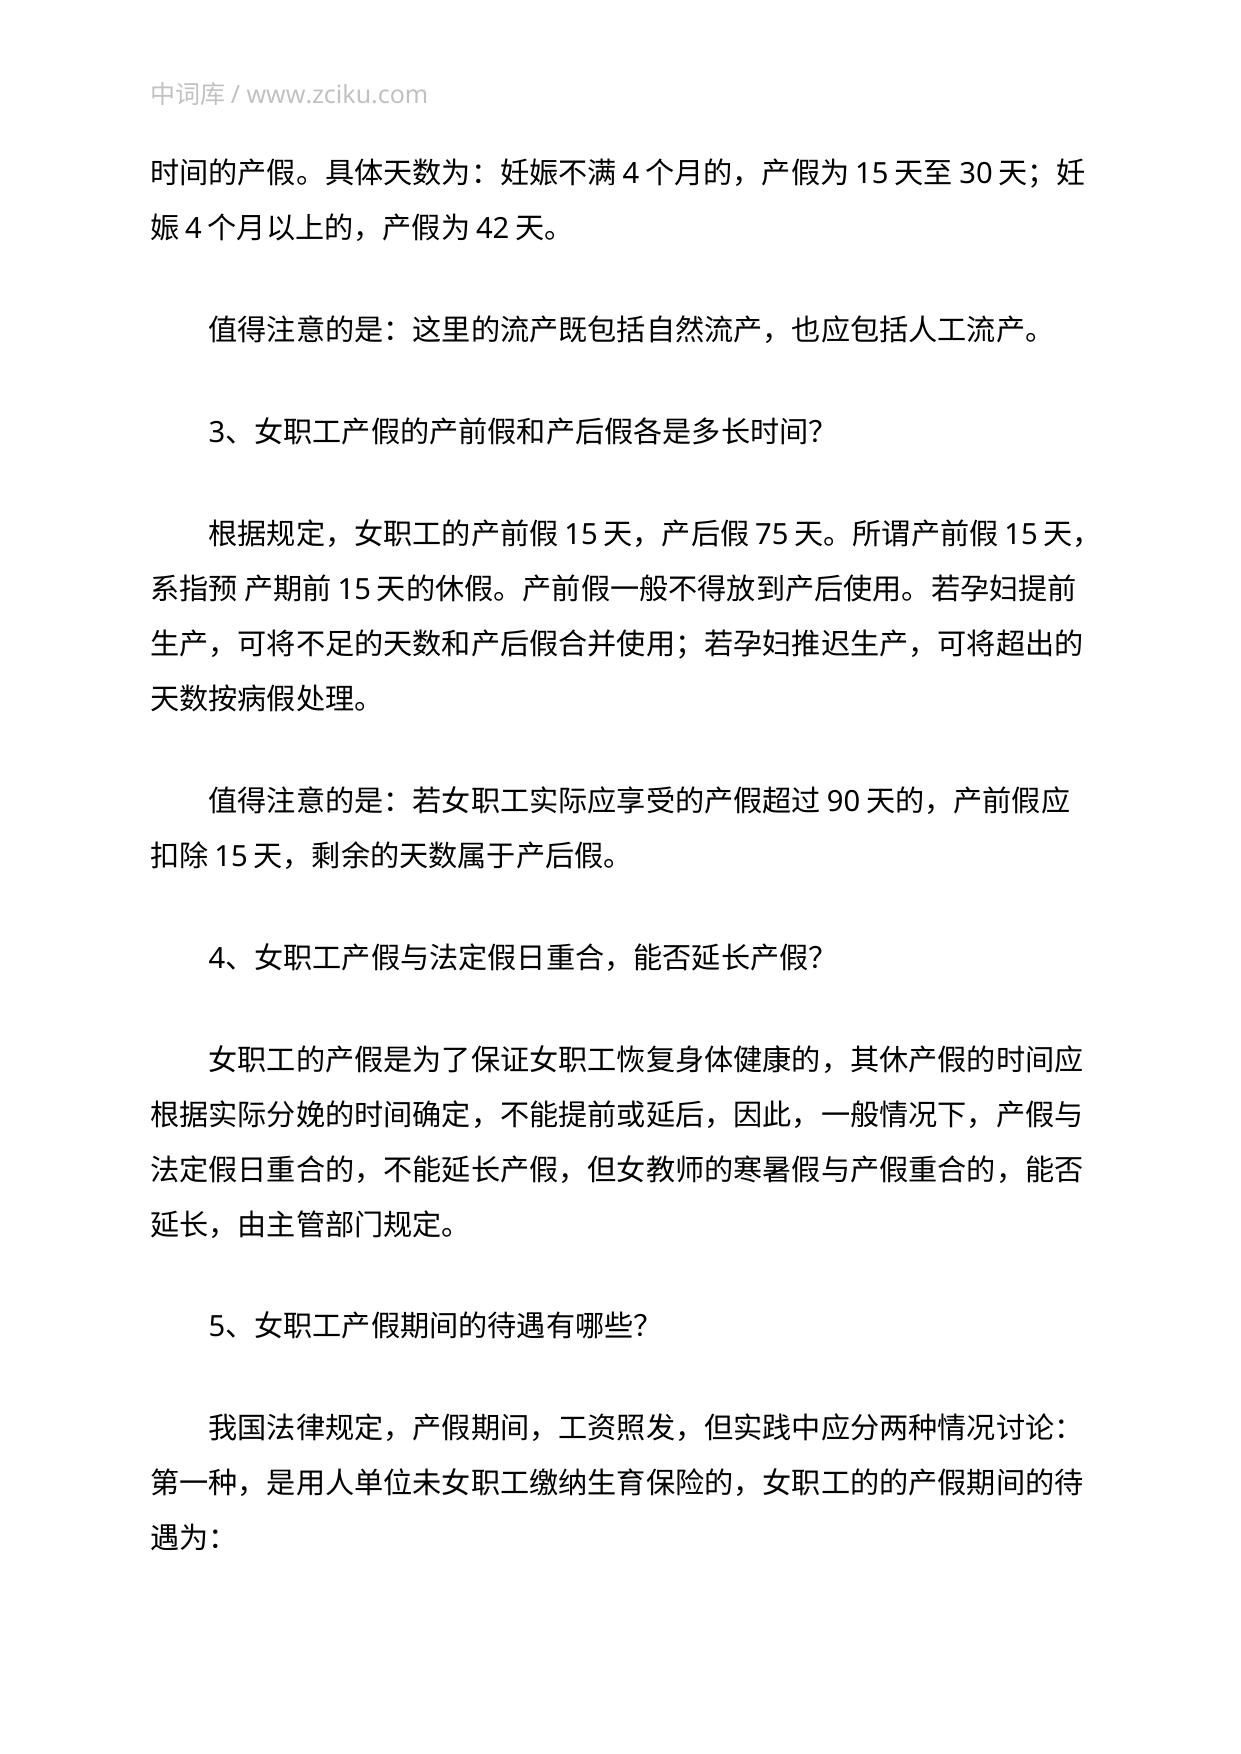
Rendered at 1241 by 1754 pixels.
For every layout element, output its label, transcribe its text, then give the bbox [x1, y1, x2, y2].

text 女职工的产假是为了保证女职工恢复身体健康的，其休产假的时间应根据实际分娩的时间确定，不能提前或延后，因此，一般情况下，产假与法定假日重合的，不能延长产假，但女教师的寒暑假与产假重合的，能否延长，由主管部门规定。 [150, 1036, 1090, 1243]
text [150, 150, 1090, 247]
text 我国法律规定，产假期间，工资照发，但实践中应分两种情况讨论：第一种，是用人单位未女职工缴纳生育保险的，女职工的的产假期间的待遇为： [150, 1405, 1090, 1557]
text 值得注意的是：若女职工实际应享受的产假超过90天的，产前假应扣除15天，剩余的天数属于产后假。 [150, 777, 1090, 875]
text 5、女职工产假期间的待遇有哪些？ [150, 1303, 1090, 1345]
text 4、女职工产假与法定假日重合，能否延长产假？ [150, 934, 1090, 977]
text 值得注意的是：这里的流产既包括自然流产，也应包括人工流产。 [150, 307, 1090, 349]
text 根据规定，女职工的产前假15天，产后假75天。所谓产前假15天，系指预 产期前15天的休假。产前假一般不得放到产后使用。若孕妇提前生产，可将不足的天数和产后假合并使用；若孕妇推迟生产，可将超出的天数按病假处理。 [150, 511, 1090, 718]
text 3、女职工产假的产前假和产后假各是多长时间？ [150, 409, 1090, 451]
